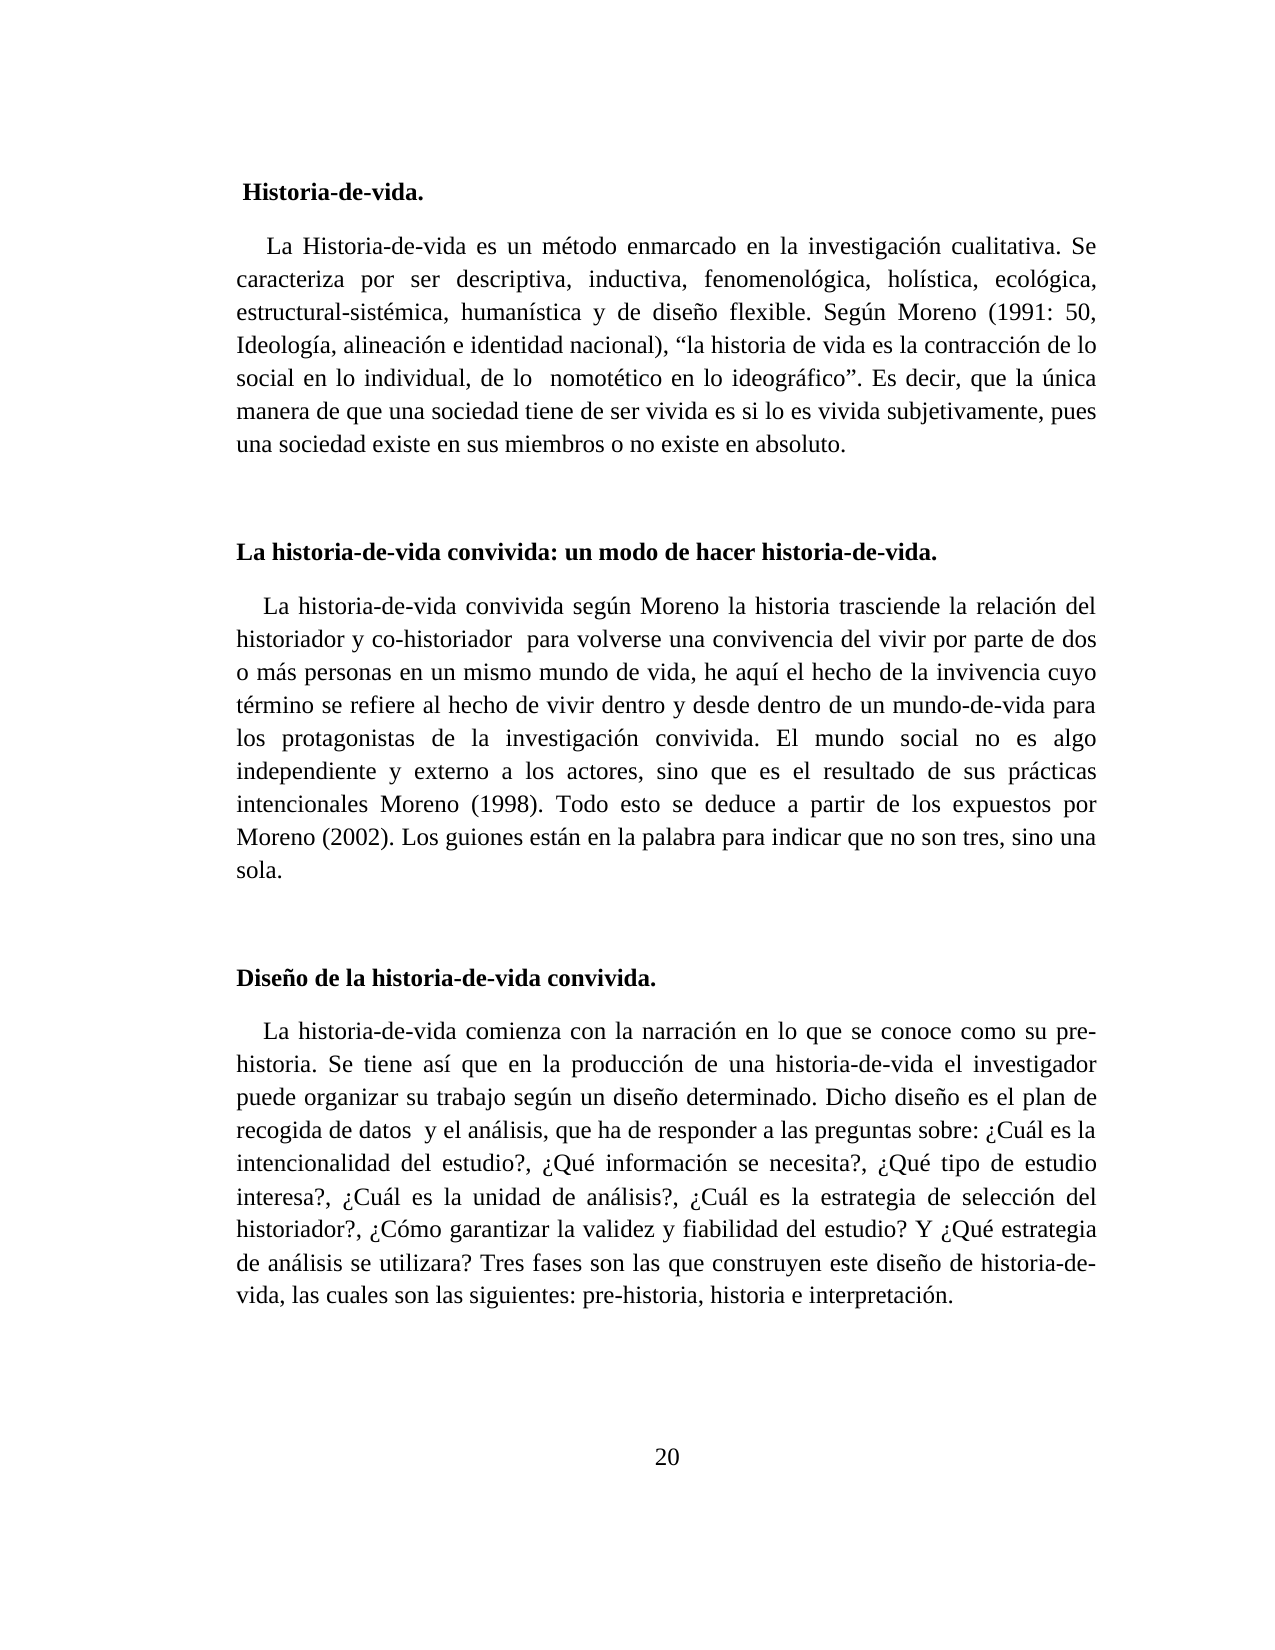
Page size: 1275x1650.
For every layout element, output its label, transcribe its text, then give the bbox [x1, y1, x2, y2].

text Diseño de la historia-de-vida convivida. [236, 963, 1098, 991]
text 20 [236, 1442, 1098, 1471]
text La historia-de-vida convivida según Moreno la historia trasciende la relación del historiador y co-historiador para volverse una convivencia del vivir por parte de dos o más personas en un mismo mundo de vida, he aquí el hecho de la invivencia cuyo término se refiere al hecho de vivir dentro y desde dentro de un mundo-de-vida para los protagonistas de la investigación convivida. El mundo social no es algo independiente y externo a los actores, sino que es el resultado de sus prácticas intencionales Moreno (1998). Todo esto se deduce a partir de los expuestos por Moreno (2002). Los guiones están en la palabra para indicar que no son tres, sino una sola. [236, 591, 1098, 884]
text La Historia-de-vida es un método enmarcado en la investigación cualitativa. Se caracteriza por ser descriptiva, inductiva, fenomenológica, holística, ecológica, estructural-sistémica, humanística y de diseño flexible. Según Moreno (1991: 50, Ideología, alineación e identidad nacional), “la historia de vida es la contracción de lo social en lo individual, de lo nomotético en lo ideográfico”. Es decir, que la única manera de que una sociedad tiene de ser vivida es si lo es vivida subjetivamente, pues una sociedad existe en sus miembros o no existe en absoluto. [236, 231, 1098, 458]
text La historia-de-vida convivida: un modo de hacer historia-de-vida. [236, 537, 1098, 566]
text Historia-de-vida. [236, 177, 1098, 206]
text La historia-de-vida comienza con la narración en lo que se conoce como su pre-historia. Se tiene así que en la producción de una historia-de-vida el investigador puede organizar su trabajo según un diseño determinado. Dicho diseño es el plan de recogida de datos y el análisis, que ha de responder a las preguntas sobre: ¿Cuál es la intencionalidad del estudio?, ¿Qué información se necesita?, ¿Qué tipo de estudio interesa?, ¿Cuál es la unidad de análisis?, ¿Cuál es la estrategia de selección del historiador?, ¿Cómo garantizar la validez y fiabilidad del estudio? Y ¿Qué estrategia de análisis se utilizara? Tres fases son las que construyen este diseño de historia-de-vida, las cuales son las siguientes: pre-historia, historia e interpretación. [236, 1016, 1098, 1309]
